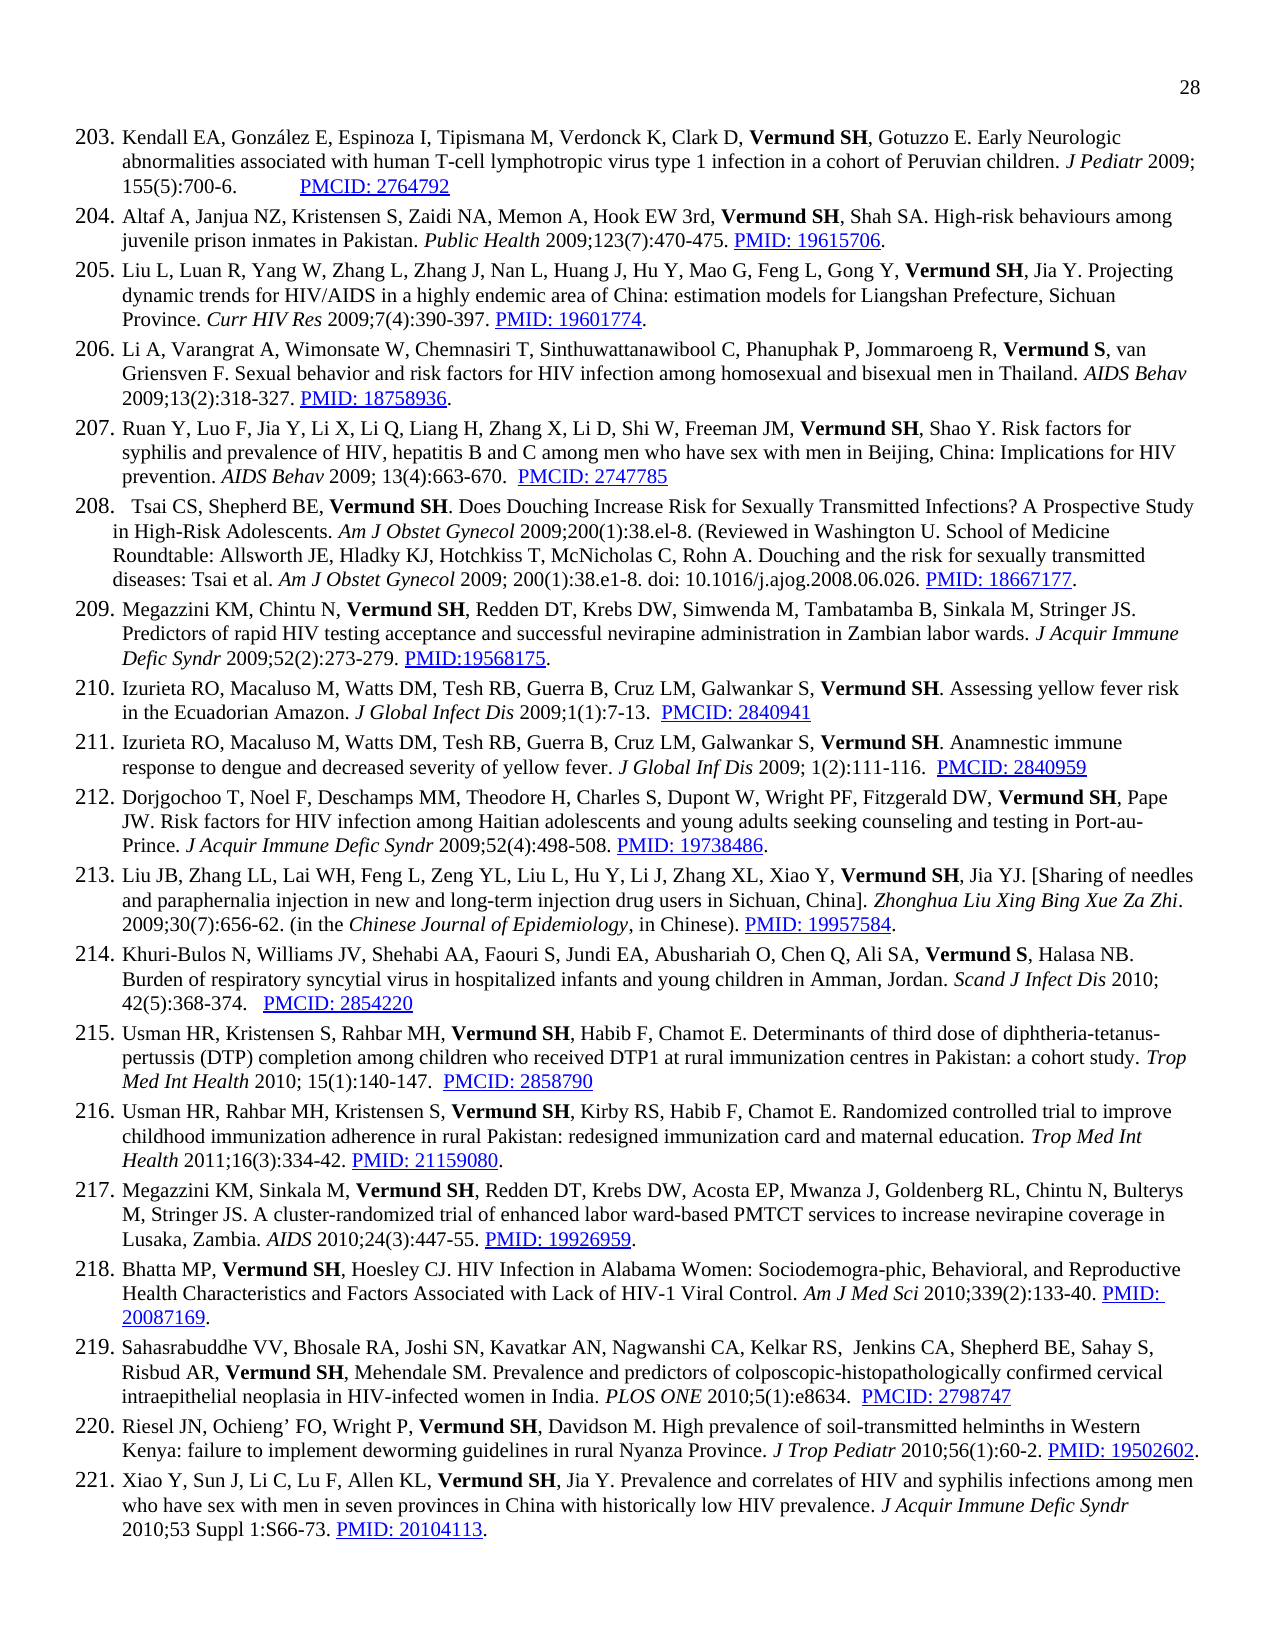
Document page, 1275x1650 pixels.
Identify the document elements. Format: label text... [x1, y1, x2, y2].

list Li A, Varangrat A, Wimonsate W, Chemnasiri T, Sinthuwattanawibool C, Phanuphak P, Jommaroeng R, Vermund S, van Griensven F. Sexual behavior and risk factors for HIV infection among homosexual and bisexual men in Thailand. AIDS Behav 2009;13(2):318-327. PMID: 18758936. [75, 335, 1200, 409]
list Megazzini KM, Sinkala M, Vermund SH, Redden DT, Krebs DW, Acosta EP, Mwanza J, Goldenberg RL, Chintu N, Bulterys M, Stringer JS. A cluster-randomized trial of enhanced labor ward-based PMTCT services to increase nevirapine coverage in Lusaka, Zambia. AIDS 2010;24(3):447-55. PMID: 19926959. [75, 1176, 1200, 1251]
list Bhatta MP, Vermund SH, Hoesley CJ. HIV Infection in Alabama Women: Sociodemogra-phic, Behavioral, and Reproductive Health Characteristics and Factors Associated with Lack of HIV-1 Viral Control. Am J Med Sci 2010;339(2):133-40. PMID: 20087169. [75, 1255, 1200, 1329]
list Megazzini KM, Chintu N, Vermund SH, Redden DT, Krebs DW, Simwenda M, Tambatamba B, Sinkala M, Stringer JS. Predictors of rapid HIV testing acceptance and successful nevirapine administration in Zambian labor wards. J Acquir Immune Defic Syndr 2009;52(2):273-279. PMID:19568175. [75, 595, 1200, 669]
list Kendall EA, González E, Espinoza I, Tipismana M, Verdonck K, Clark D, Vermund SH, Gotuzzo E. Early Neurologic abnormalities associated with human T-cell lymphotropic virus type 1 infection in a cohort of Peruvian children. J Pediatr 2009; 155(5):700-6. PMCID: 2764792 [75, 123, 1200, 198]
list Ruan Y, Luo F, Jia Y, Li X, Li Q, Liang H, Zhang X, Li D, Shi W, Freeman JM, Vermund SH, Shao Y. Risk factors for syphilis and prevalence of HIV, hepatitis B and C among men who have sex with men in Beijing, China: Implications for HIV prevention. AIDS Behav 2009; 13(4):663-670. PMCID: 2747785 [75, 414, 1200, 488]
list Sahasrabuddhe VV, Bhosale RA, Joshi SN, Kavatkar AN, Nagwanshi CA, Kelkar RS, Jenkins CA, Shepherd BE, Sahay S, Risbud AR, Vermund SH, Mehendale SM. Prevalence and predictors of colposcopic-histopathologically confirmed cervical intraepithelial neoplasia in HIV-infected women in India. PLOS ONE 2010;5(1):e8634. PMCID: 2798747 [75, 1333, 1200, 1408]
list Izurieta RO, Macaluso M, Watts DM, Tesh RB, Guerra B, Cruz LM, Galwankar S, Vermund SH. Anamnestic immune response to dengue and decreased severity of yellow fever. J Global Inf Dis 2009; 1(2):111-116. PMCID: 2840959 [75, 728, 1200, 779]
list Usman HR, Kristensen S, Rahbar MH, Vermund SH, Habib F, Chamot E. Determinants of third dose of diphtheria-tetanus-pertussis (DTP) completion among children who received DTP1 at rural immunization centres in Pakistan: a cohort study. Trop Med Int Health 2010; 15(1):140-147. PMCID: 2858790 [75, 1019, 1200, 1093]
list Altaf A, Janjua NZ, Kristensen S, Zaidi NA, Memon A, Hook EW 3rd, Vermund SH, Shah SA. High-risk behaviours among juvenile prison inmates in Pakistan. Public Health 2009;123(7):470-475. PMID: 19615706. [75, 202, 1200, 252]
list Dorjgochoo T, Noel F, Deschamps MM, Theodore H, Charles S, Dupont W, Wright PF, Fitzgerald DW, Vermund SH, Pape JW. Risk factors for HIV infection among Haitian adolescents and young adults seeking counseling and testing in Port-au-Prince. J Acquir Immune Defic Syndr 2009;52(4):498-508. PMID: 19738486. [75, 783, 1200, 857]
list Usman HR, Rahbar MH, Kristensen S, Vermund SH, Kirby RS, Habib F, Chamot E. Randomized controlled trial to improve childhood immunization adherence in rural Pakistan: redesigned immunization card and maternal education. Trop Med Int Health 2011;16(3):334-42. PMID: 21159080. [75, 1097, 1200, 1172]
list Xiao Y, Sun J, Li C, Lu F, Allen KL, Vermund SH, Jia Y. Prevalence and correlates of HIV and syphilis infections among men who have sex with men in seven provinces in China with historically low HIV prevalence. J Acquir Immune Defic Syndr 2010;53 Suppl 1:S66-73. PMID: 20104113. [75, 1467, 1200, 1541]
list Tsai CS, Shepherd BE, Vermund SH. Does Douching Increase Risk for Sexually Transmitted Infections? A Prospective Study in High-Risk Adolescents. Am J Obstet Gynecol 2009;200(1):38.el-8. (Reviewed in Washington U. School of Medicine Roundtable: Allsworth JE, Hladky KJ, Hotchkiss T, McNicholas C, Rohn A. Douching and the risk for sexually transmitted diseases: Tsai et al. Am J Obstet Gynecol 2009; 200(1):38.e1-8. doi: 10.1016/j.ajog.2008.06.026. PMID: 18667177. [75, 492, 1200, 591]
list Riesel JN, Ochieng’ FO, Wright P, Vermund SH, Davidson M. High prevalence of soil-transmitted helminths in Western Kenya: failure to implement deworming guidelines in rural Nyanza Province. J Trop Pediatr 2010;56(1):60-2. PMID: 19502602. [75, 1412, 1200, 1462]
list Izurieta RO, Macaluso M, Watts DM, Tesh RB, Guerra B, Cruz LM, Galwankar S, Vermund SH. Assessing yellow fever risk in the Ecuadorian Amazon. J Global Infect Dis 2009;1(1):7-13. PMCID: 2840941 [75, 674, 1200, 724]
list Liu JB, Zhang LL, Lai WH, Feng L, Zeng YL, Liu L, Hu Y, Li J, Zhang XL, Xiao Y, Vermund SH, Jia YJ. [Sharing of needles and paraphernalia injection in new and long-term injection drug users in Sichuan, China]. Zhonghua Liu Xing Bing Xue Za Zhi. 2009;30(7):656-62. (in the Chinese Journal of Epidemiology, in Chinese). PMID: 19957584. [75, 861, 1200, 936]
list Khuri-Bulos N, Williams JV, Shehabi AA, Faouri S, Jundi EA, Abushariah O, Chen Q, Ali SA, Vermund S, Halasa NB. Burden of respiratory syncytial virus in hospitalized infants and young children in Amman, Jordan. Scand J Infect Dis 2010; 42(5):368-374. PMCID: 2854220 [75, 940, 1200, 1014]
list Liu L, Luan R, Yang W, Zhang L, Zhang J, Nan L, Huang J, Hu Y, Mao G, Feng L, Gong Y, Vermund SH, Jia Y. Projecting dynamic trends for HIV/AIDS in a highly endemic area of China: estimation models for Liangshan Prefecture, Sichuan Province. Curr HIV Res 2009;7(4):390-397. PMID: 19601774. [75, 256, 1200, 331]
